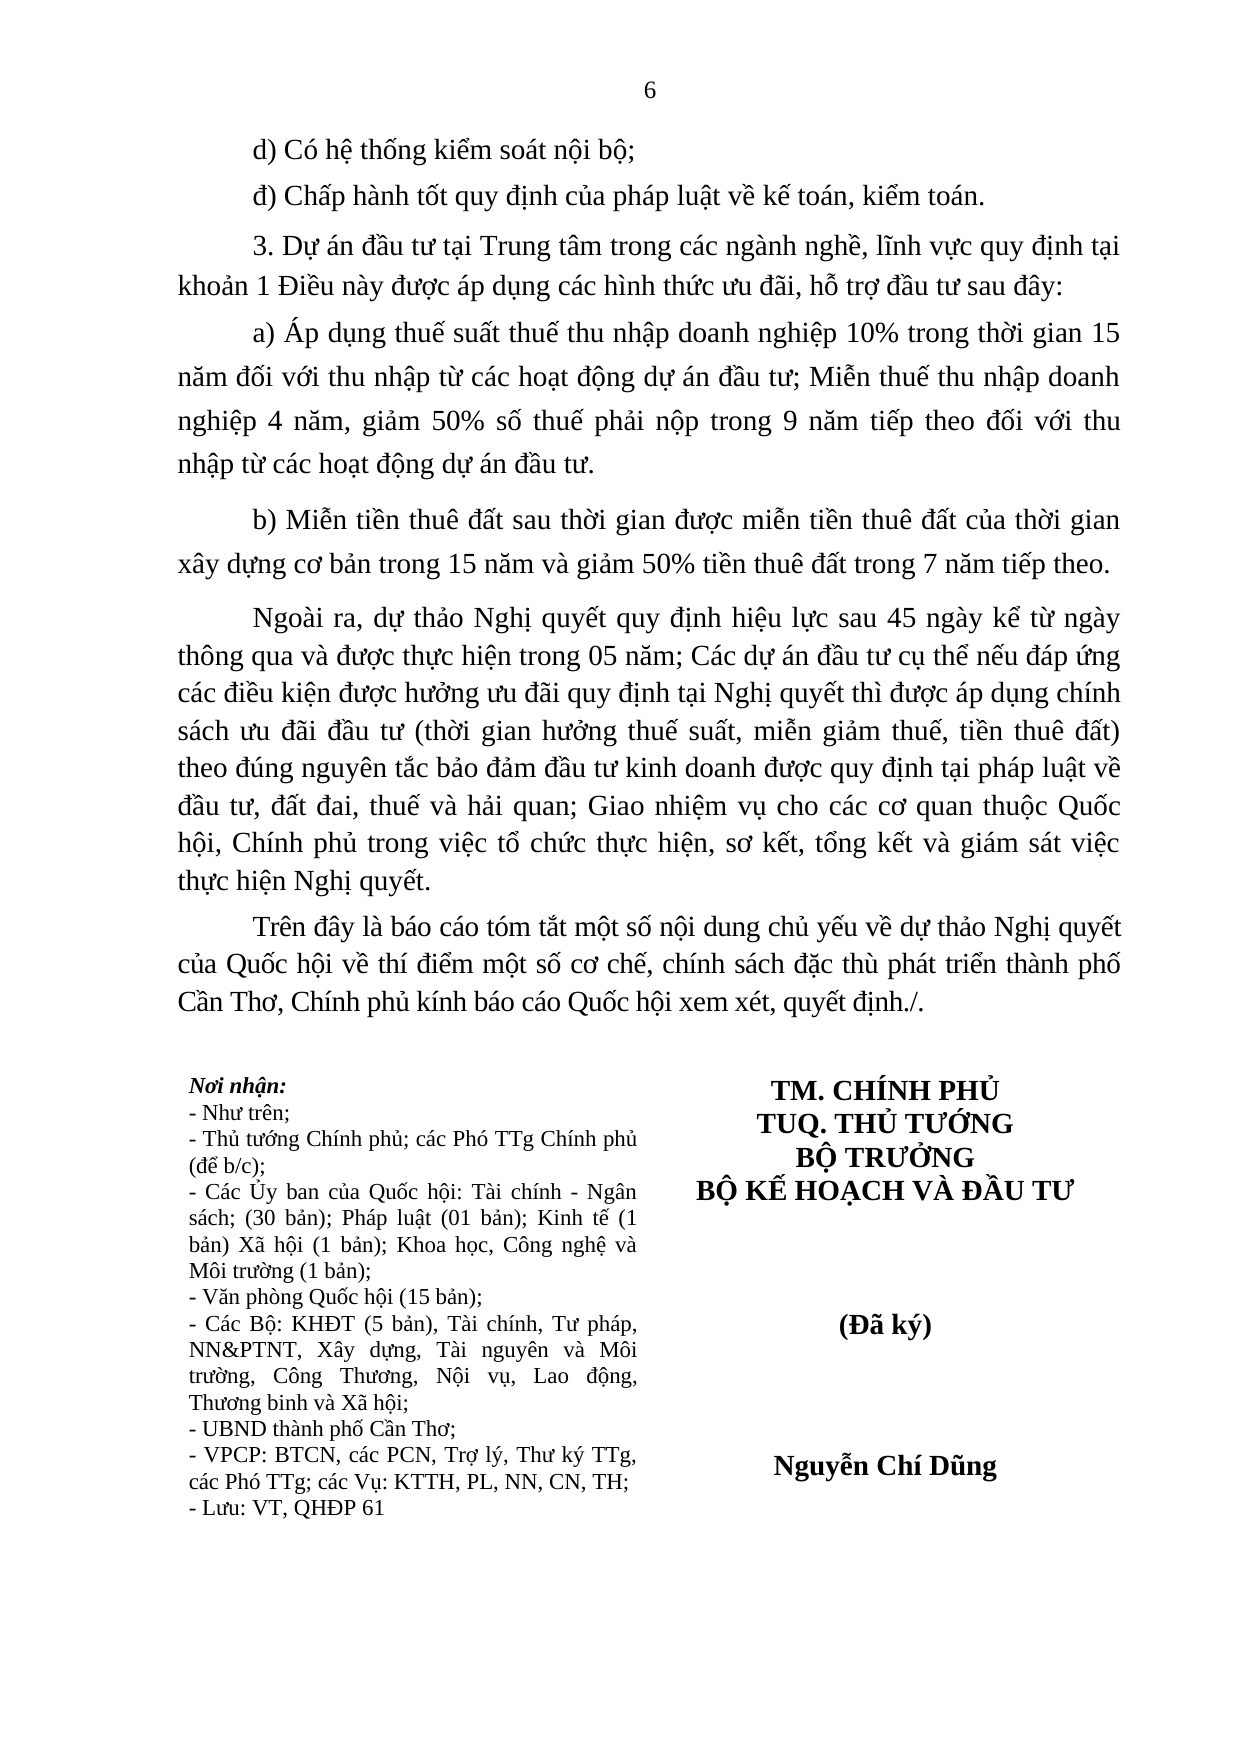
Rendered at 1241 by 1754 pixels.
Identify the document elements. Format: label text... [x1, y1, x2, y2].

text d) Có hệ thống kiểm soát nội bộ; [177, 132, 1122, 165]
table_header Nơi nhận: - Như trên; - Thủ tướng Chính phủ; các Phó TTg Chính phủ (để b/c); - Các Ủy ban của Quốc hội: Tài chính - Ngân sách; (30 bản); Pháp luật (01 bản); Kinh tế (1 bản) Xã hội (1 bản); Khoa học, Công nghệ và Môi trường (1 bản); - Văn phòng Quốc hội (15 bản); - Các Bộ: KHĐT (5 bản), Tài chính, Tư pháp, NN&PTNT, Xây dựng, Tài nguyên và Môi trường, Công Thương, Nội vụ, Lao động, Thương binh và Xã hội; - UBND thành phố Cần Thơ; - VPCP: BTCN, các PCN, Trợ lý, Thư ký TTg, các Phó TTg; các Vụ: KTTH, PL, NN, CN, TH; - Lưu: VT, QHĐP 61 [177, 1073, 649, 1521]
text 3. Dự án đầu tư tại Trung tâm trong các ngành nghề, lĩnh vực quy định tại khoản 1 Điều này được áp dụng các hình thức ưu đãi, hỗ trợ đầu tư sau đây: [177, 224, 1122, 303]
text đ) Chấp hành tốt quy định của pháp luật về kế toán, kiểm toán. [177, 178, 1122, 211]
text a) Áp dụng thuế suất thuế thu nhập doanh nghiệp 10% trong thời gian 15 năm đối với thu nhập từ các hoạt động dự án đầu tư; Miễn thuế thu nhập doanh nghiệp 4 năm, giảm 50% số thuế phải nộp trong 9 năm tiếp theo đối với thu nhập từ các hoạt động dự án đầu tư. [177, 316, 1122, 480]
text b) Miễn tiền thuê đất sau thời gian được miễn tiền thuê đất của thời gian xây dựng cơ bản trong 15 năm và giảm 50% tiền thuê đất trong 7 năm tiếp theo. [177, 502, 1122, 579]
text Trên đây là báo cáo tóm tắt một số nội dung chủ yếu về dự thảo Nghị quyết của Quốc hội về thí điểm một số cơ chế, chính sách đặc thù phát triển thành phố Cần Thơ, Chính phủ kính báo cáo Quốc hội xem xét, quyết định./. [177, 906, 1122, 1018]
text Ngoài ra, dự thảo Nghị quyết quy định hiệu lực sau 45 ngày kể từ ngày thông qua và được thực hiện trong 05 năm; Các dự án đầu tư cụ thể nếu đáp ứng các điều kiện được hưởng ưu đãi quy định tại Nghị quyết thì được áp dụng chính sách ưu đãi đầu tư (thời gian hưởng thuế suất, miễn giảm thuế, tiền thuê đất) theo đúng nguyên tắc bảo đảm đầu tư kinh doanh được quy định tại pháp luật về đầu tư, đất đai, thuế và hải quan; Giao nhiệm vụ cho các cơ quan thuộc Quốc hội, Chính phủ trong việc tổ chức thực hiện, sơ kết, tổng kết và giám sát việc thực hiện Nghị quyết. [177, 598, 1122, 898]
table_header TM. CHÍNH PHỦ TUQ. THỦ TƯỚNG BỘ TRƯỞNG BỘ KẾ HOẠCH VÀ ĐẦU TƯ (Đã ký) Nguyễn Chí Dũng [649, 1073, 1121, 1521]
